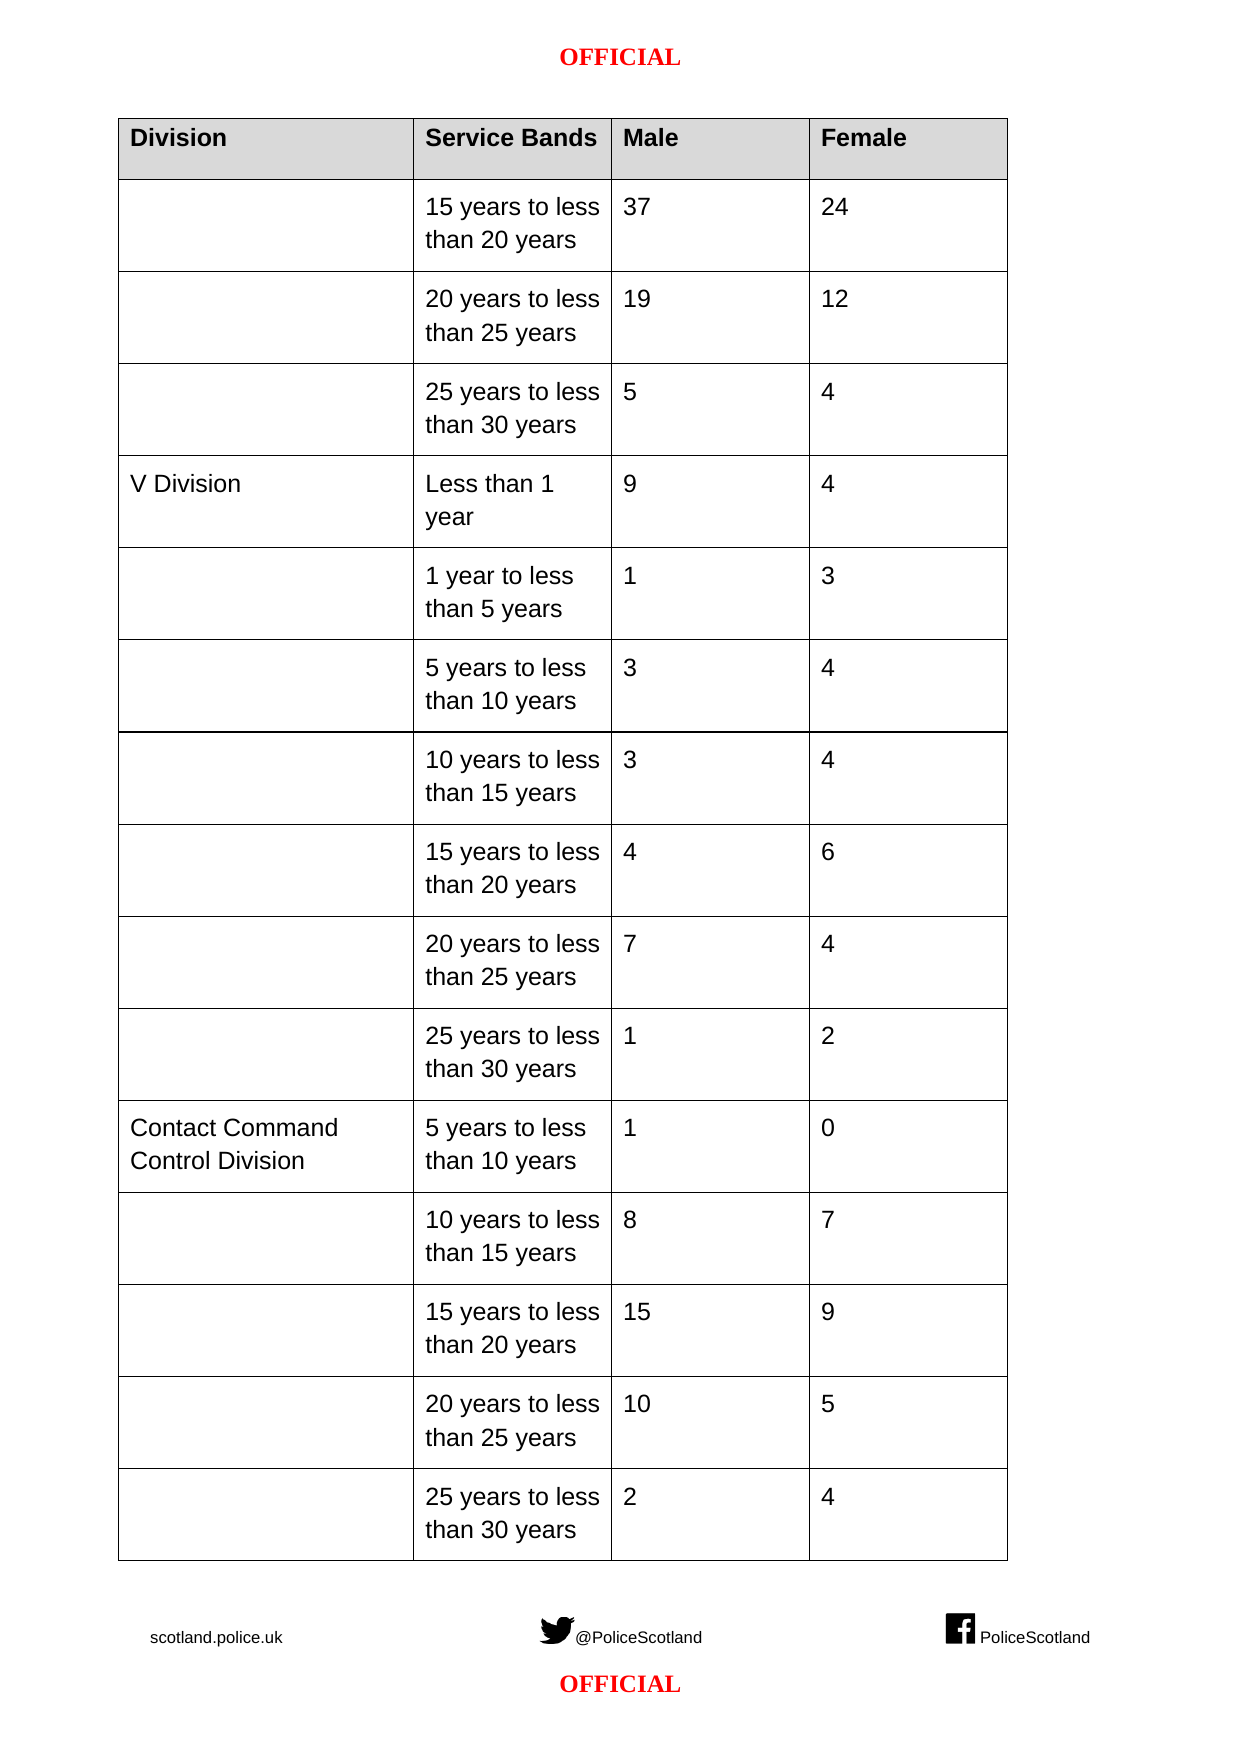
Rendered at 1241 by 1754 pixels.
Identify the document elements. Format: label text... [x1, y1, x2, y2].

table_cell 4 [810, 917, 1007, 1008]
table_cell [119, 272, 413, 363]
table_cell 20 years to less than 25 years [414, 272, 611, 363]
table_cell 1 [612, 1009, 809, 1100]
table_cell [119, 640, 413, 731]
table_cell 7 [810, 1193, 1007, 1284]
table_cell 15 [612, 1285, 809, 1376]
table_cell 3 [810, 548, 1007, 639]
table_cell 25 years to less than 30 years [414, 1009, 611, 1100]
table_cell 4 [810, 733, 1007, 823]
table_cell 5 years to less than 10 years [414, 640, 611, 731]
table_header Male [612, 119, 809, 179]
table_cell 2 [810, 1009, 1007, 1100]
table_cell 4 [810, 364, 1007, 455]
table_cell [119, 548, 413, 639]
table_cell [119, 364, 413, 455]
table_cell 2 [612, 1469, 809, 1560]
table_cell 15 years to less than 20 years [414, 825, 611, 916]
table_cell V Division [119, 456, 413, 547]
table_cell 6 [810, 825, 1007, 916]
table_cell [119, 1285, 413, 1376]
table_cell Less than 1 year [414, 456, 611, 547]
table_cell 10 [612, 1377, 809, 1468]
table_cell 24 [810, 180, 1007, 271]
picture [945, 1613, 976, 1644]
table_cell 15 years to less than 20 years [414, 1285, 611, 1376]
table_cell 37 [612, 180, 809, 271]
table_cell 0 [810, 1101, 1007, 1192]
table_cell 25 years to less than 30 years [414, 1469, 611, 1560]
table_cell [119, 825, 413, 916]
table_cell 25 years to less than 30 years [414, 364, 611, 455]
table_cell 4 [612, 825, 809, 916]
table_cell 5 [612, 364, 809, 455]
picture [538, 1617, 575, 1644]
table_cell [119, 1469, 413, 1560]
table_cell 20 years to less than 25 years [414, 1377, 611, 1468]
table_cell 7 [612, 917, 809, 1008]
table_cell 19 [612, 272, 809, 363]
table_cell [119, 1009, 413, 1100]
table_cell 9 [612, 456, 809, 547]
table_cell 1 [612, 548, 809, 639]
table_cell 9 [810, 1285, 1007, 1376]
table_cell 4 [810, 640, 1007, 731]
table_cell 4 [810, 1469, 1007, 1560]
table_cell 5 years to less than 10 years [414, 1101, 611, 1192]
table_cell 3 [612, 733, 809, 823]
table_cell 1 [612, 1101, 809, 1192]
table_cell 8 [612, 1193, 809, 1284]
table_cell 10 years to less than 15 years [414, 1193, 611, 1284]
table_cell [119, 1377, 413, 1468]
table_cell 12 [810, 272, 1007, 363]
table_cell 15 years to less than 20 years [414, 180, 611, 271]
table_cell [119, 180, 413, 271]
table_cell 1 year to less than 5 years [414, 548, 611, 639]
table_cell [119, 917, 413, 1008]
table_cell 4 [810, 456, 1007, 547]
table_header Female [810, 119, 1007, 179]
table_cell 10 years to less than 15 years [414, 733, 611, 823]
table_cell 20 years to less than 25 years [414, 917, 611, 1008]
table_cell [119, 733, 413, 823]
table_cell 3 [612, 640, 809, 731]
table_cell [119, 1193, 413, 1284]
table_header Service Bands [414, 119, 611, 179]
table_cell 5 [810, 1377, 1007, 1468]
table_cell Contact Command Control Division [119, 1101, 413, 1192]
table_header Division [119, 119, 413, 179]
